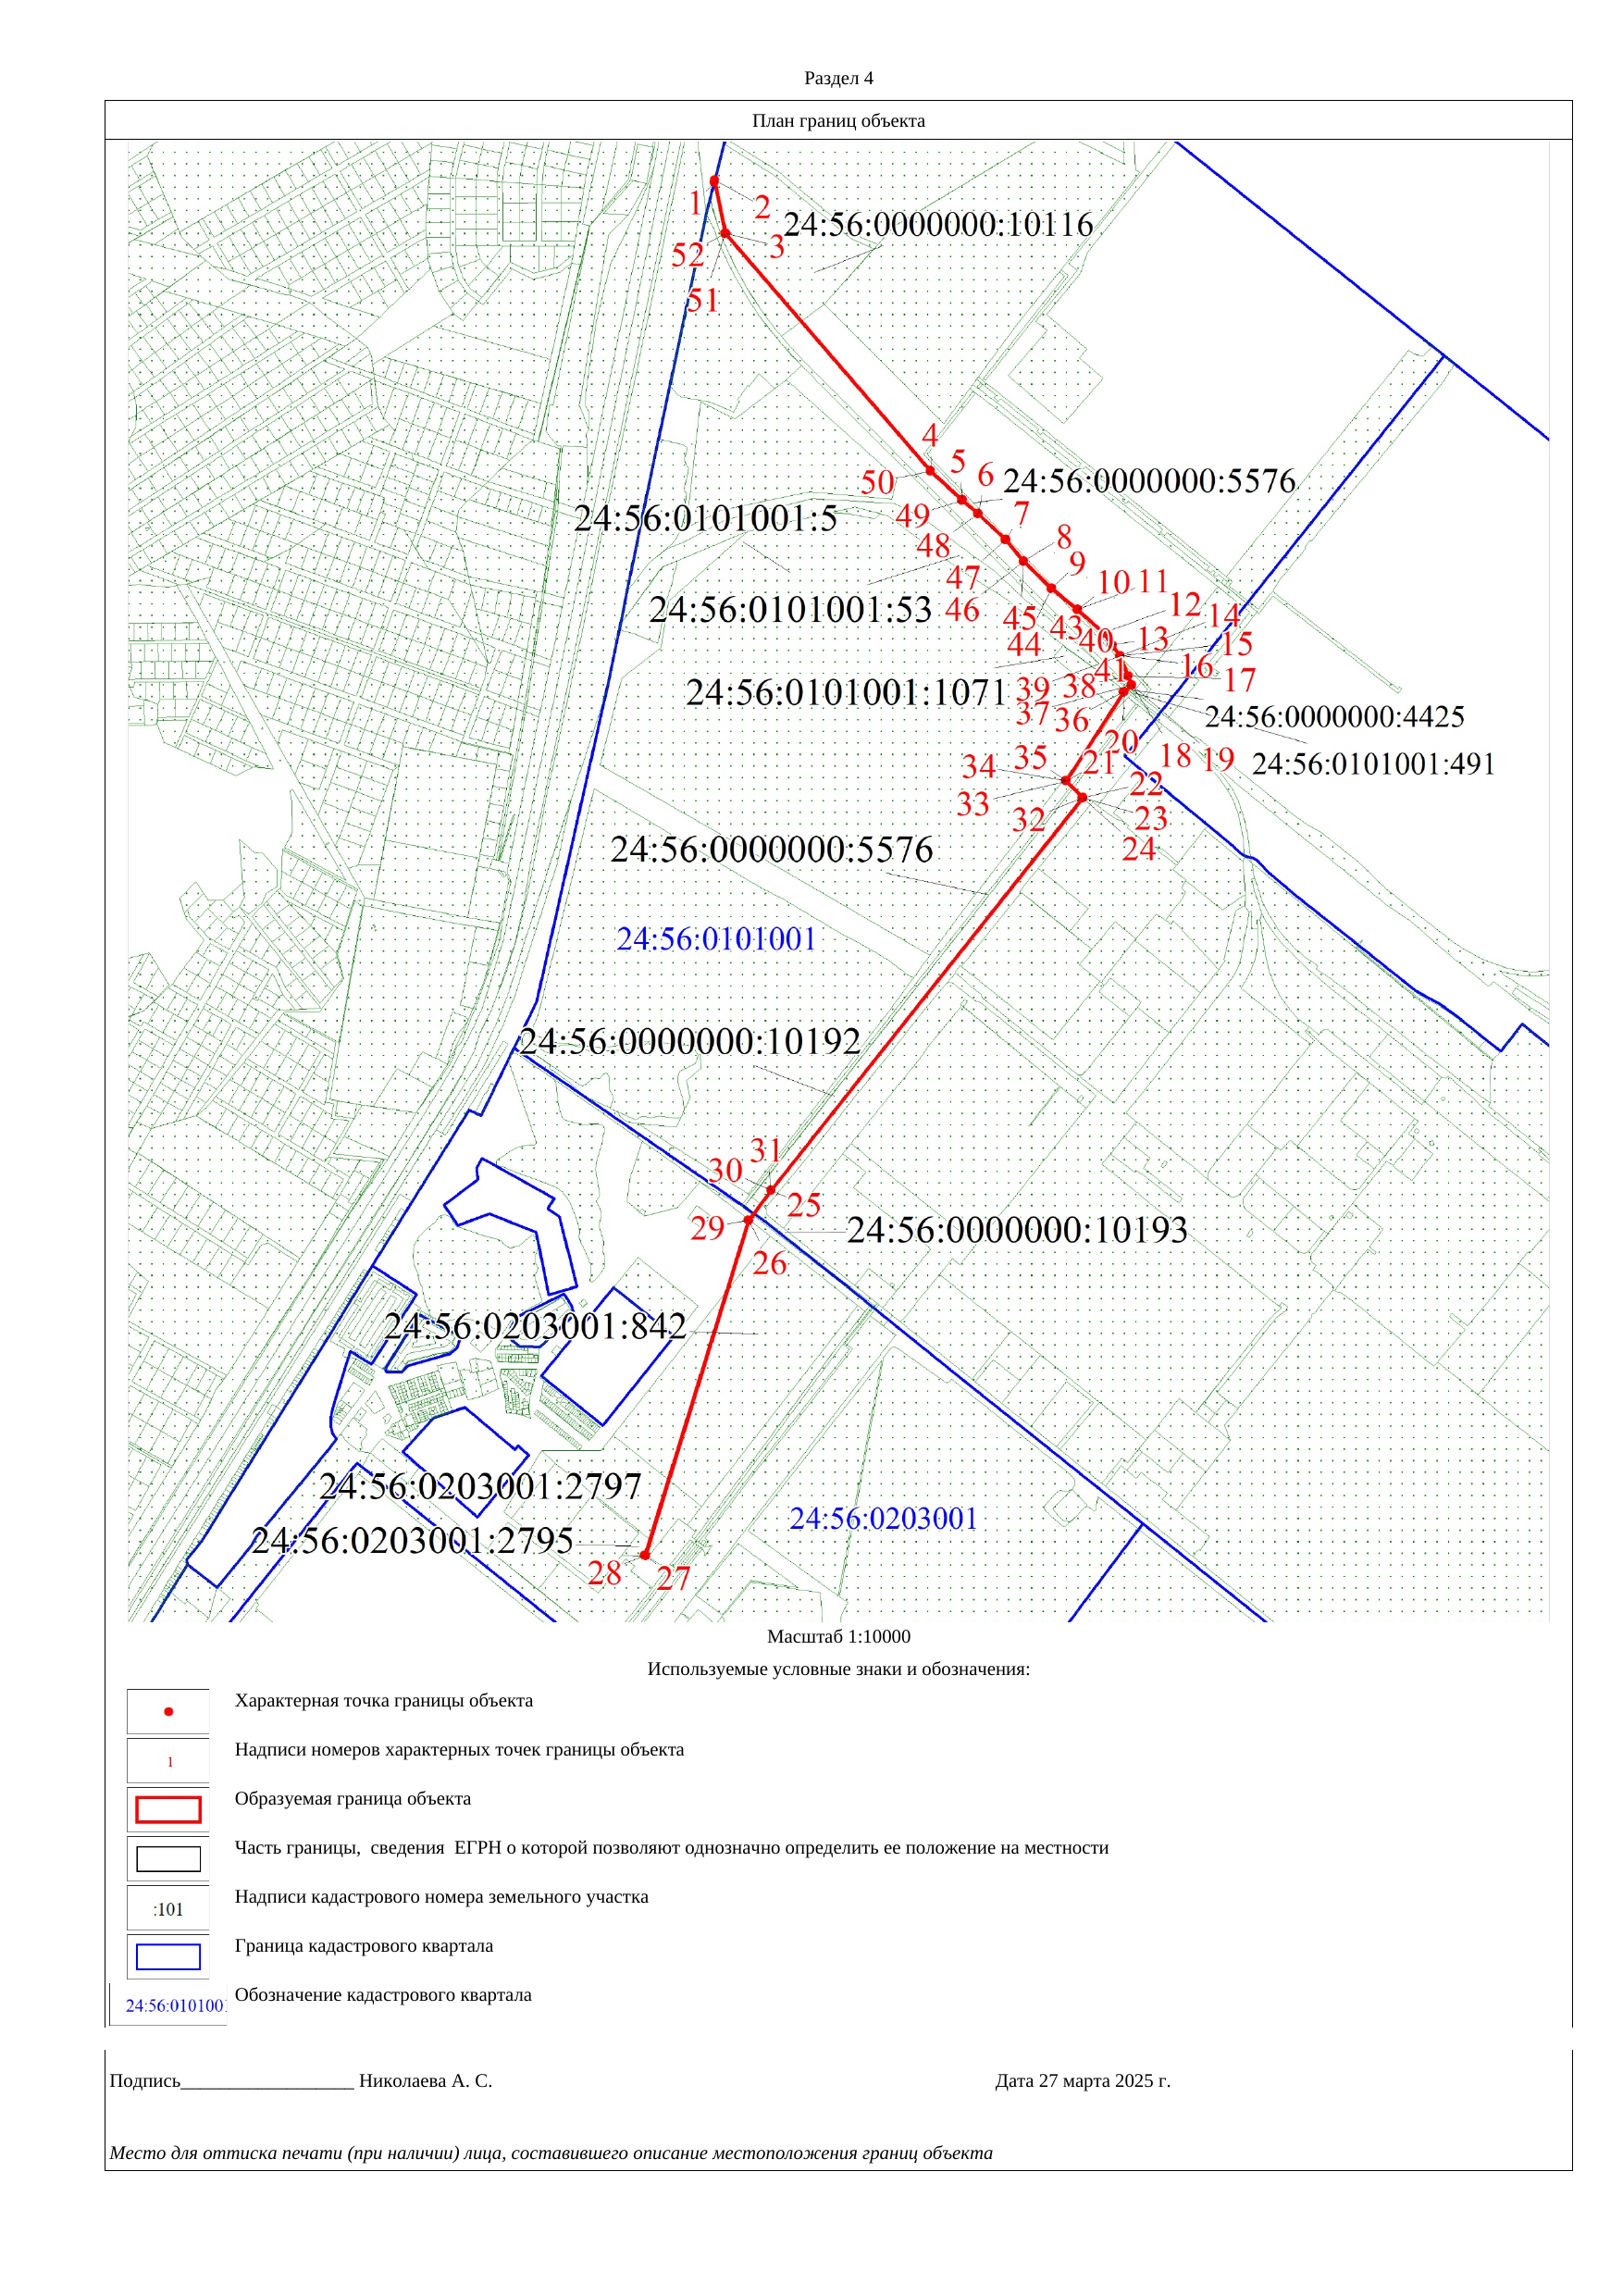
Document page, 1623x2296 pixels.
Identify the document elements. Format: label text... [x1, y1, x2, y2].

table_cell Обозначение кадастрового квартала [230, 1981, 1572, 2028]
table_cell Надписи кадастрового номера земельного участка [230, 1883, 1572, 1932]
picture [127, 1885, 210, 1930]
text Раздел 4 [109, 67, 1568, 89]
table_cell [105, 1834, 230, 1883]
table_cell Образуемая граница объекта [230, 1785, 1572, 1834]
table_cell [105, 1785, 230, 1834]
picture [127, 1738, 210, 1783]
table_cell [105, 1932, 230, 1981]
table_cell Граница кадастрового квартала [230, 1932, 1572, 1981]
table_cell Надписи номеров характерных точек границы объекта [230, 1736, 1572, 1785]
table_header Подпись__________________ Николаева А. С. [105, 2050, 594, 2099]
table_cell Часть границы, сведения ЕГРН о которой позволяют однозначно определить ее положение на местности [230, 1834, 1572, 1883]
table_cell Масштаб 1:10000 [105, 1623, 1572, 1649]
table_cell [105, 1981, 230, 2028]
table_cell Характерная точка границы объекта [230, 1687, 1572, 1736]
table_header План границ объекта [105, 101, 1572, 139]
table_cell [105, 1883, 230, 1932]
picture [127, 1836, 210, 1881]
table_cell [105, 1736, 230, 1785]
table_cell [105, 140, 1572, 1623]
table_cell [105, 1687, 230, 1736]
picture [127, 1787, 210, 1832]
picture [109, 1983, 228, 2026]
picture [128, 142, 1550, 1622]
table_cell Место для оттиска печати (при наличии) лица, составившего описание местоположения границ объекта [105, 2099, 1572, 2169]
table_header Дата 27 марта 2025 г. [594, 2050, 1572, 2099]
picture [127, 1934, 210, 1980]
table_header Используемые условные знаки и обозначения: [105, 1650, 1572, 1687]
picture [127, 1689, 210, 1734]
